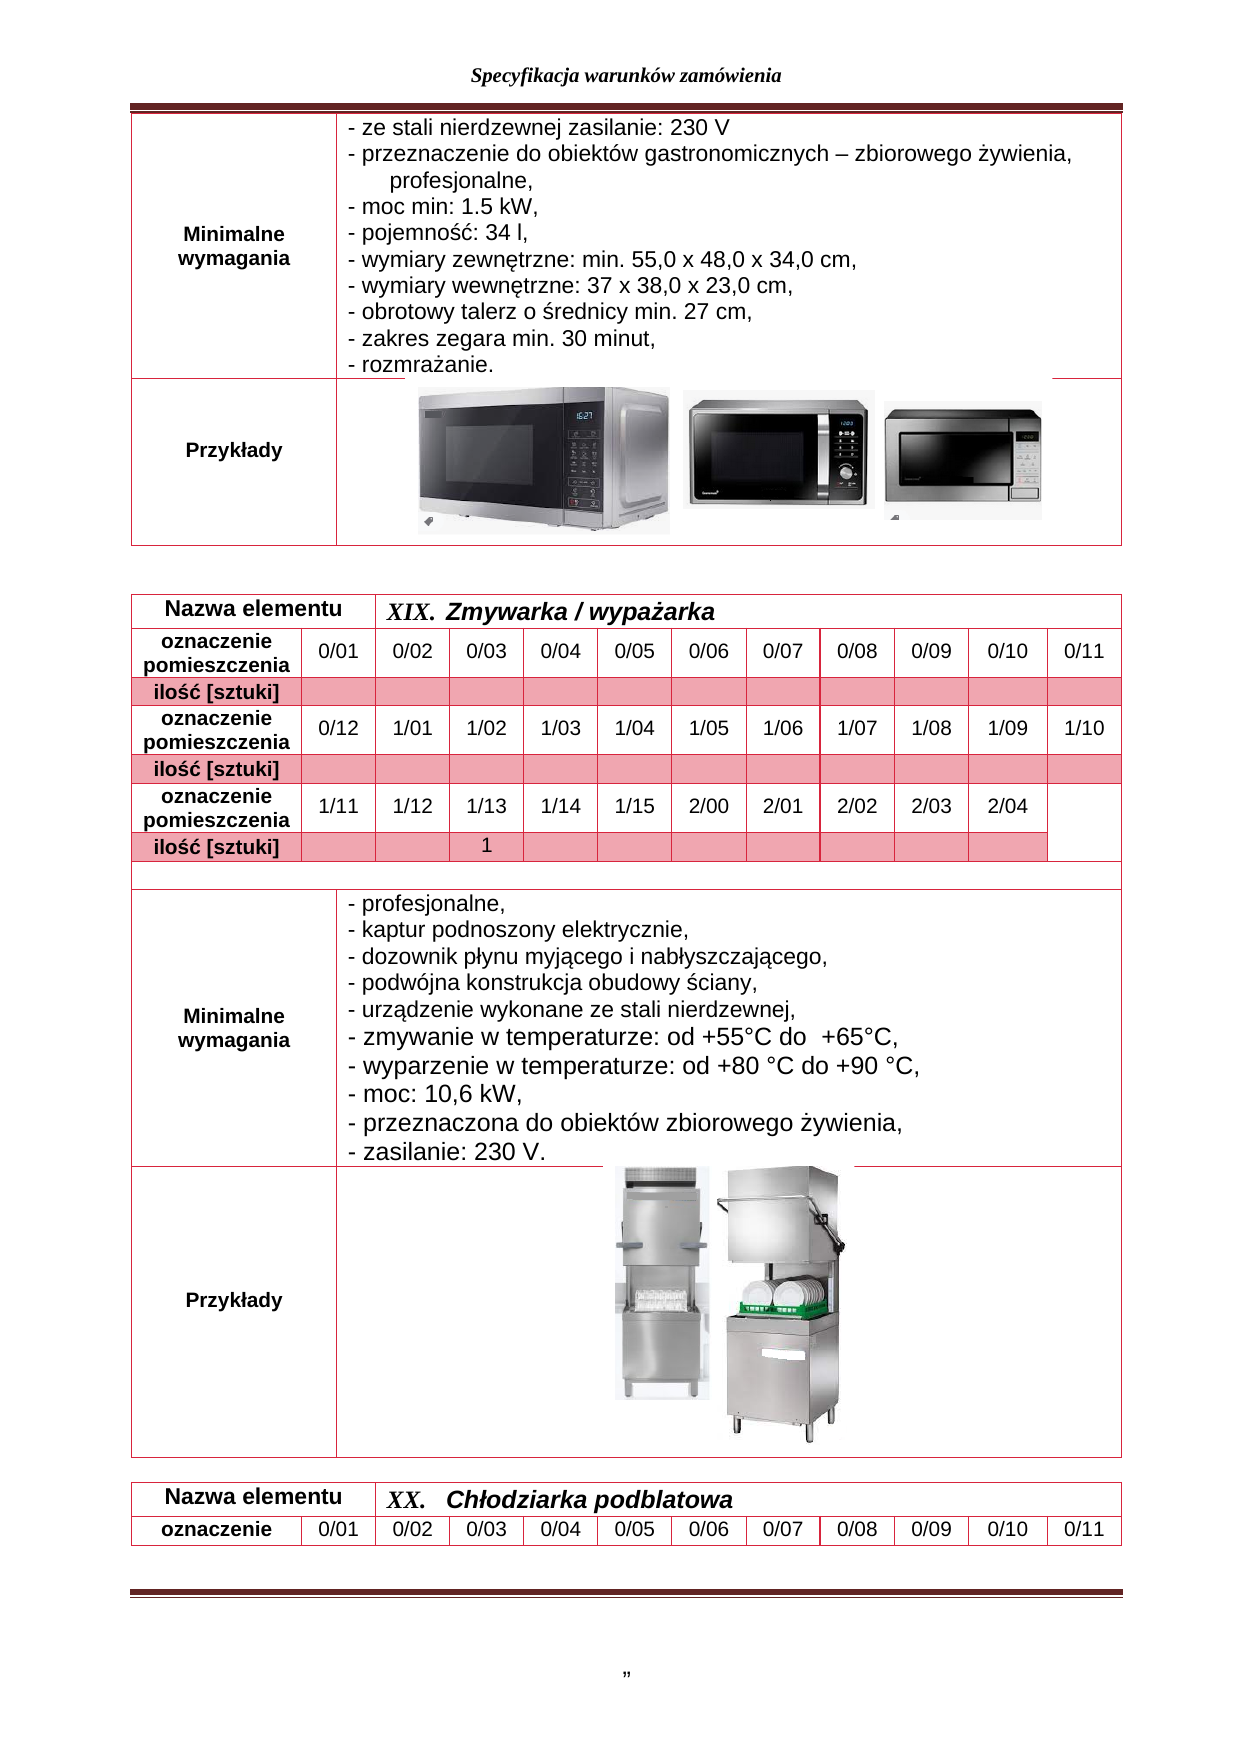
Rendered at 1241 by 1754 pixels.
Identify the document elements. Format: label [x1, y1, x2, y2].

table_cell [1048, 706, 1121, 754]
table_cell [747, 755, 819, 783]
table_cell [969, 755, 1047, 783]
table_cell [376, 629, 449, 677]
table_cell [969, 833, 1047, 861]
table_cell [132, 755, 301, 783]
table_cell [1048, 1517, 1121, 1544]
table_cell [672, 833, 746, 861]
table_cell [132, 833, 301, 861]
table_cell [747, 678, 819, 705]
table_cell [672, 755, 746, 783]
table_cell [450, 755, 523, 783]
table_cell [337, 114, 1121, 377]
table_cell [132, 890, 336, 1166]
picture [603, 1166, 855, 1453]
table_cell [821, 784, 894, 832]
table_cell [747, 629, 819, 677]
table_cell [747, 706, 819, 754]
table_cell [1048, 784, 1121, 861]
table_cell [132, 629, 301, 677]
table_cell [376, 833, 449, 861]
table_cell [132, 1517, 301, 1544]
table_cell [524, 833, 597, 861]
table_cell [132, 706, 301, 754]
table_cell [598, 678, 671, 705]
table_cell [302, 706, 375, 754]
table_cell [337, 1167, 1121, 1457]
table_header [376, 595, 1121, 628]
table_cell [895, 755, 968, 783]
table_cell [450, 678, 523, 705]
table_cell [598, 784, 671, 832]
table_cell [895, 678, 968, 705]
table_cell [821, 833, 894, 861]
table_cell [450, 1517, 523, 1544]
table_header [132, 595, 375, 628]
picture [405, 378, 1053, 541]
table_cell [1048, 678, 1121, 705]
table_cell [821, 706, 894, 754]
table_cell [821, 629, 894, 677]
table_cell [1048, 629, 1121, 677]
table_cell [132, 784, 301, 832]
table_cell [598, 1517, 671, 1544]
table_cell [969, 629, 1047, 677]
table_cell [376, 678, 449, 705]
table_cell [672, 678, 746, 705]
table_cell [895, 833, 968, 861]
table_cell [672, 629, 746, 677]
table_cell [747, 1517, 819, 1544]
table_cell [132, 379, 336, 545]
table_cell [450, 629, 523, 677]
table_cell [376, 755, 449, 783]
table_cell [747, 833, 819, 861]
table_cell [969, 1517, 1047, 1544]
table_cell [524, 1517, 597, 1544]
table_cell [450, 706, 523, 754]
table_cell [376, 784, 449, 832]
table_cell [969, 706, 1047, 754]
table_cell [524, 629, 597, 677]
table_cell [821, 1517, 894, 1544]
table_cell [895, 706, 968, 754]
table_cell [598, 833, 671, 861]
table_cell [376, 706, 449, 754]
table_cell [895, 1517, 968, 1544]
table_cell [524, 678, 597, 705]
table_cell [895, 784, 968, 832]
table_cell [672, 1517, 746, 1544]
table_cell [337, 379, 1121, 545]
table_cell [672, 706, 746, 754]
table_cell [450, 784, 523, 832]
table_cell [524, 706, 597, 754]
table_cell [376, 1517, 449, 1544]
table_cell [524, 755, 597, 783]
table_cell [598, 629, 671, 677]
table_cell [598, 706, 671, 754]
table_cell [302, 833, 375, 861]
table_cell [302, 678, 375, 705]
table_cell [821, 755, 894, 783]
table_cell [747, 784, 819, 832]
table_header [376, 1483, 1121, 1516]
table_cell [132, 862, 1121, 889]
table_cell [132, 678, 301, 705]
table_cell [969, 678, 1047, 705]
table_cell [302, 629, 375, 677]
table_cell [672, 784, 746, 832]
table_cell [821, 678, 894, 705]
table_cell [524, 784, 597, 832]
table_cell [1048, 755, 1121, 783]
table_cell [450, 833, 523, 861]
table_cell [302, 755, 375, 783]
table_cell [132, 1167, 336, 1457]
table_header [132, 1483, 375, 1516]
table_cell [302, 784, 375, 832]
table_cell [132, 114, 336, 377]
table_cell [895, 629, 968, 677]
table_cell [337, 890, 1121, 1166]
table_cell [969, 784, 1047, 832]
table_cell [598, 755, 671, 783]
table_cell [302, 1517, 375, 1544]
